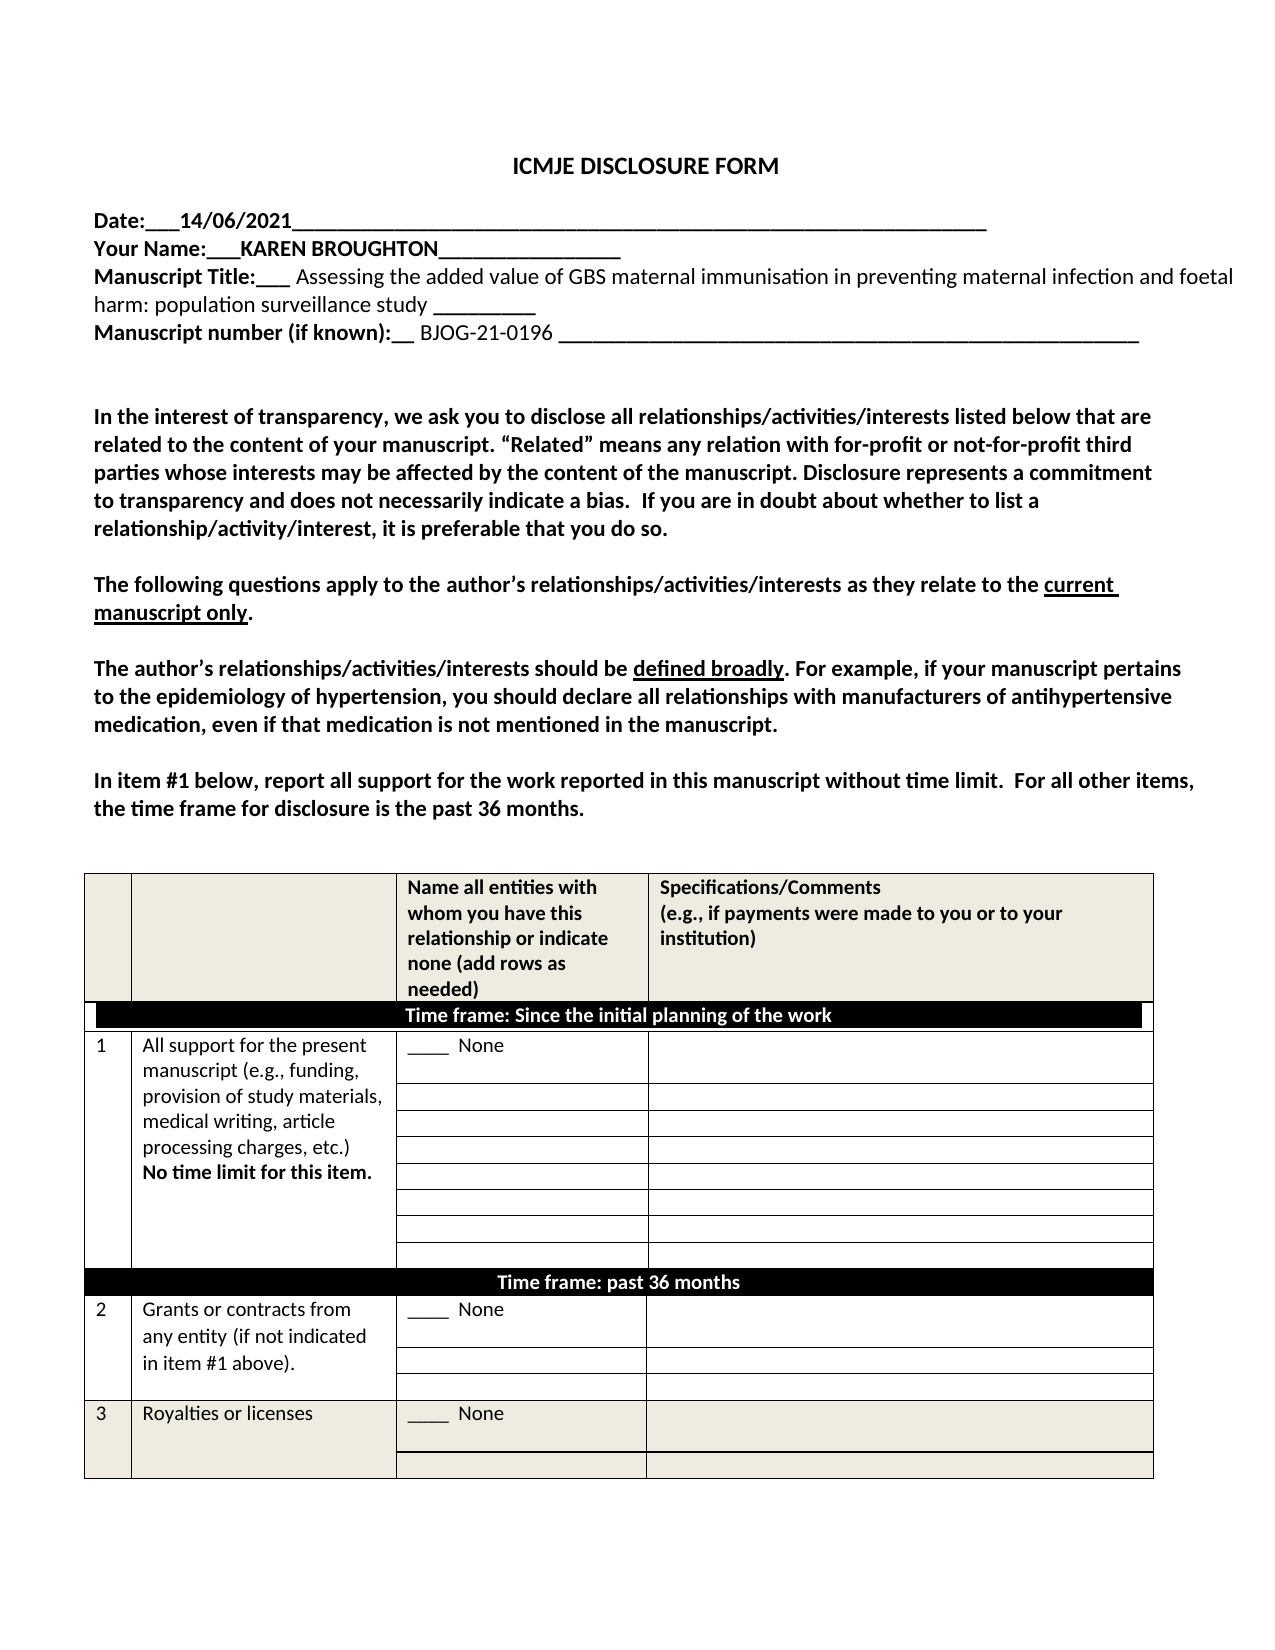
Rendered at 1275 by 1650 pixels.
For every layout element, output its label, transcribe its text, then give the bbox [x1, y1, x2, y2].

table_cell [397, 1216, 648, 1242]
text to transparency and does not necessarily indicate a bias. If you are in doubt about whether to list a relationship/activity/interest, it is preferable that you do so. [94, 486, 1237, 542]
text The following questions apply to the author’s relationships/activities/interests as they relate to the current [94, 570, 1237, 598]
table_cell [649, 1137, 1153, 1162]
table_cell [649, 1164, 1153, 1189]
table_cell ____ None [397, 1032, 648, 1083]
text the time frame for disclosure is the past 36 months. [94, 794, 1237, 822]
table_cell Grants or contracts from any entity (if not indicated in item #1 above). [132, 1296, 396, 1399]
text parties whose interests may be affected by the content of the manuscript. Disclosure represents a commitment [94, 458, 1237, 486]
table_cell [647, 1296, 1153, 1347]
table_cell ____ None [397, 1296, 646, 1347]
text Your Name:___KAREN BROUGHTON________________ [94, 234, 1237, 262]
table_header [132, 874, 396, 1001]
table_cell [649, 1243, 1153, 1268]
text In the interest of transparency, we ask you to disclose all relationships/activities/interests listed below that are [94, 402, 1237, 430]
table_cell [649, 1032, 1153, 1083]
table_cell Royalties or licenses [132, 1401, 396, 1478]
table_cell [649, 1216, 1153, 1242]
table_header [85, 874, 131, 1001]
table_cell ____ None [397, 1401, 646, 1451]
table_cell [397, 1453, 646, 1478]
text manuscript only. [94, 598, 1237, 626]
table_cell [647, 1401, 1153, 1451]
table_cell [647, 1453, 1153, 1478]
table_cell [647, 1374, 1153, 1399]
table_cell [397, 1164, 648, 1189]
table_cell [397, 1348, 646, 1373]
text Manuscript number (if known):__ BJOG-21-0196 ___________________________________________________ [94, 318, 1237, 346]
table_cell [397, 1084, 648, 1109]
table_cell [647, 1348, 1153, 1373]
table_cell [397, 1243, 648, 1268]
table_cell [397, 1374, 646, 1399]
text Manuscript Title:___ Assessing the added value of GBS maternal immunisation in preventing maternal infection and foetal harm: population surveillance study _________ [94, 262, 1237, 318]
text In item #1 below, report all support for the work reported in this manuscript without time limit. For all other items, [94, 766, 1237, 794]
table_cell Time frame: past 36 months [85, 1269, 1153, 1295]
table_header Specifications/Comments (e.g., if payments were made to you or to your institution) [649, 874, 1153, 1001]
table_header Name all entities with whom you have this relationship or indicate none (add rows as needed) [397, 874, 648, 1001]
table_cell 1 [85, 1032, 131, 1268]
text Date:___14/06/2021_____________________________________________________________ [94, 206, 1237, 234]
table_cell 3 [85, 1401, 131, 1478]
text The author’s relationships/activities/interests should be defined broadly. For example, if your manuscript pertains [94, 654, 1237, 682]
text related to the content of your manuscript. “Related” means any relation with for-profit or not-for-profit third [94, 430, 1237, 458]
table_cell [397, 1137, 648, 1162]
text to the epidemiology of hypertension, you should declare all relationships with manufacturers of antihypertensive medication, even if that medication is not mentioned in the manuscript. [94, 682, 1237, 738]
text ICMJE DISCLOSURE FORM [187, 150, 1237, 181]
table_cell [397, 1111, 648, 1136]
table_cell [649, 1190, 1153, 1215]
table_cell [649, 1111, 1153, 1136]
table_cell [649, 1084, 1153, 1109]
table_cell [397, 1190, 648, 1215]
table_cell 2 [85, 1296, 131, 1399]
table_cell Time frame: Since the initial planning of the work [85, 1003, 1153, 1031]
table_cell All support for the present manuscript (e.g., funding, provision of study materials, medical writing, article processing charges, etc.) No time limit for this item. [132, 1032, 396, 1268]
